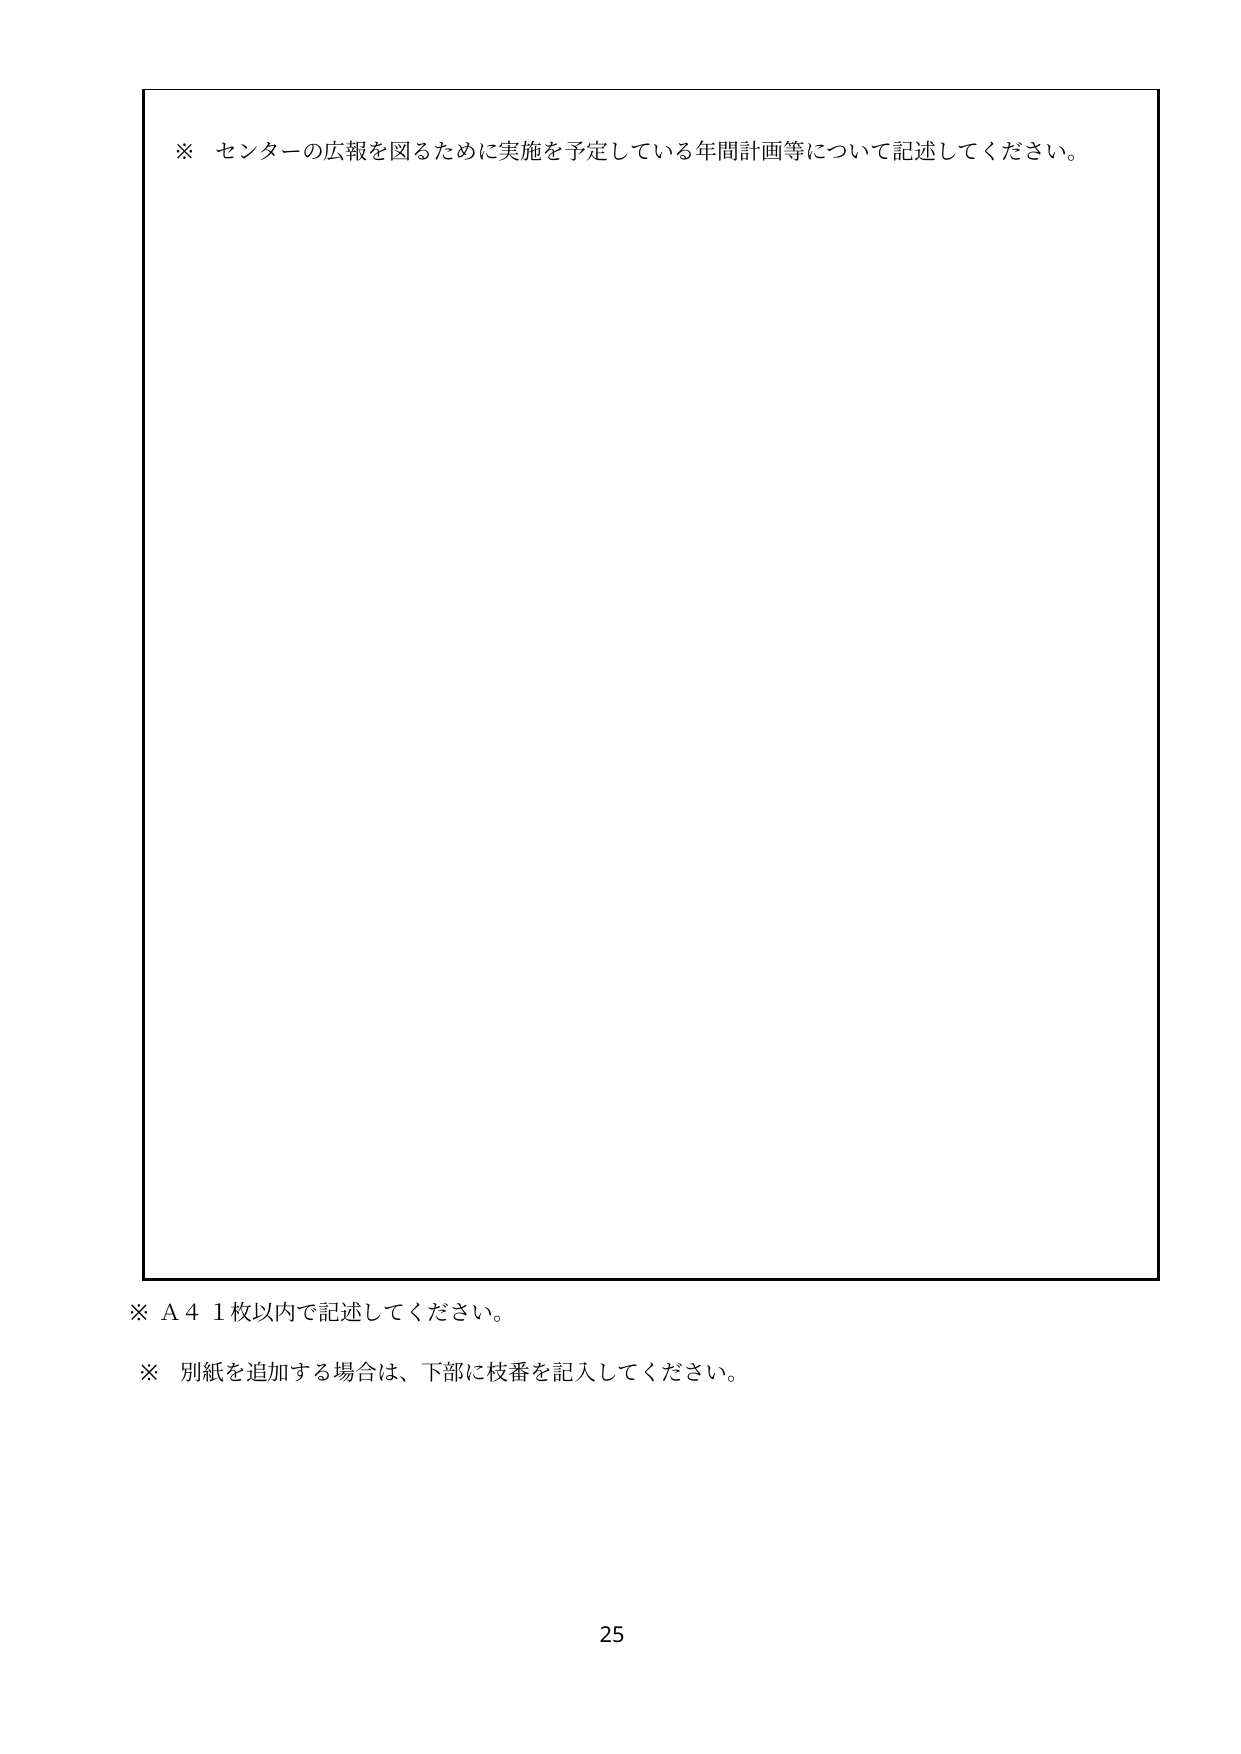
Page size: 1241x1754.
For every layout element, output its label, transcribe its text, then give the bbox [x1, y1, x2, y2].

text ※ 別紙を追加する場合は、下部に枝番を記入してください。 [118, 1341, 1166, 1402]
table_cell ※ センターの広報を図るために実施を予定している年間計画等について記述してください。 [145, 90, 1157, 1277]
text ※ Ａ４ １枚以内で記述してください。 [118, 1281, 1166, 1341]
